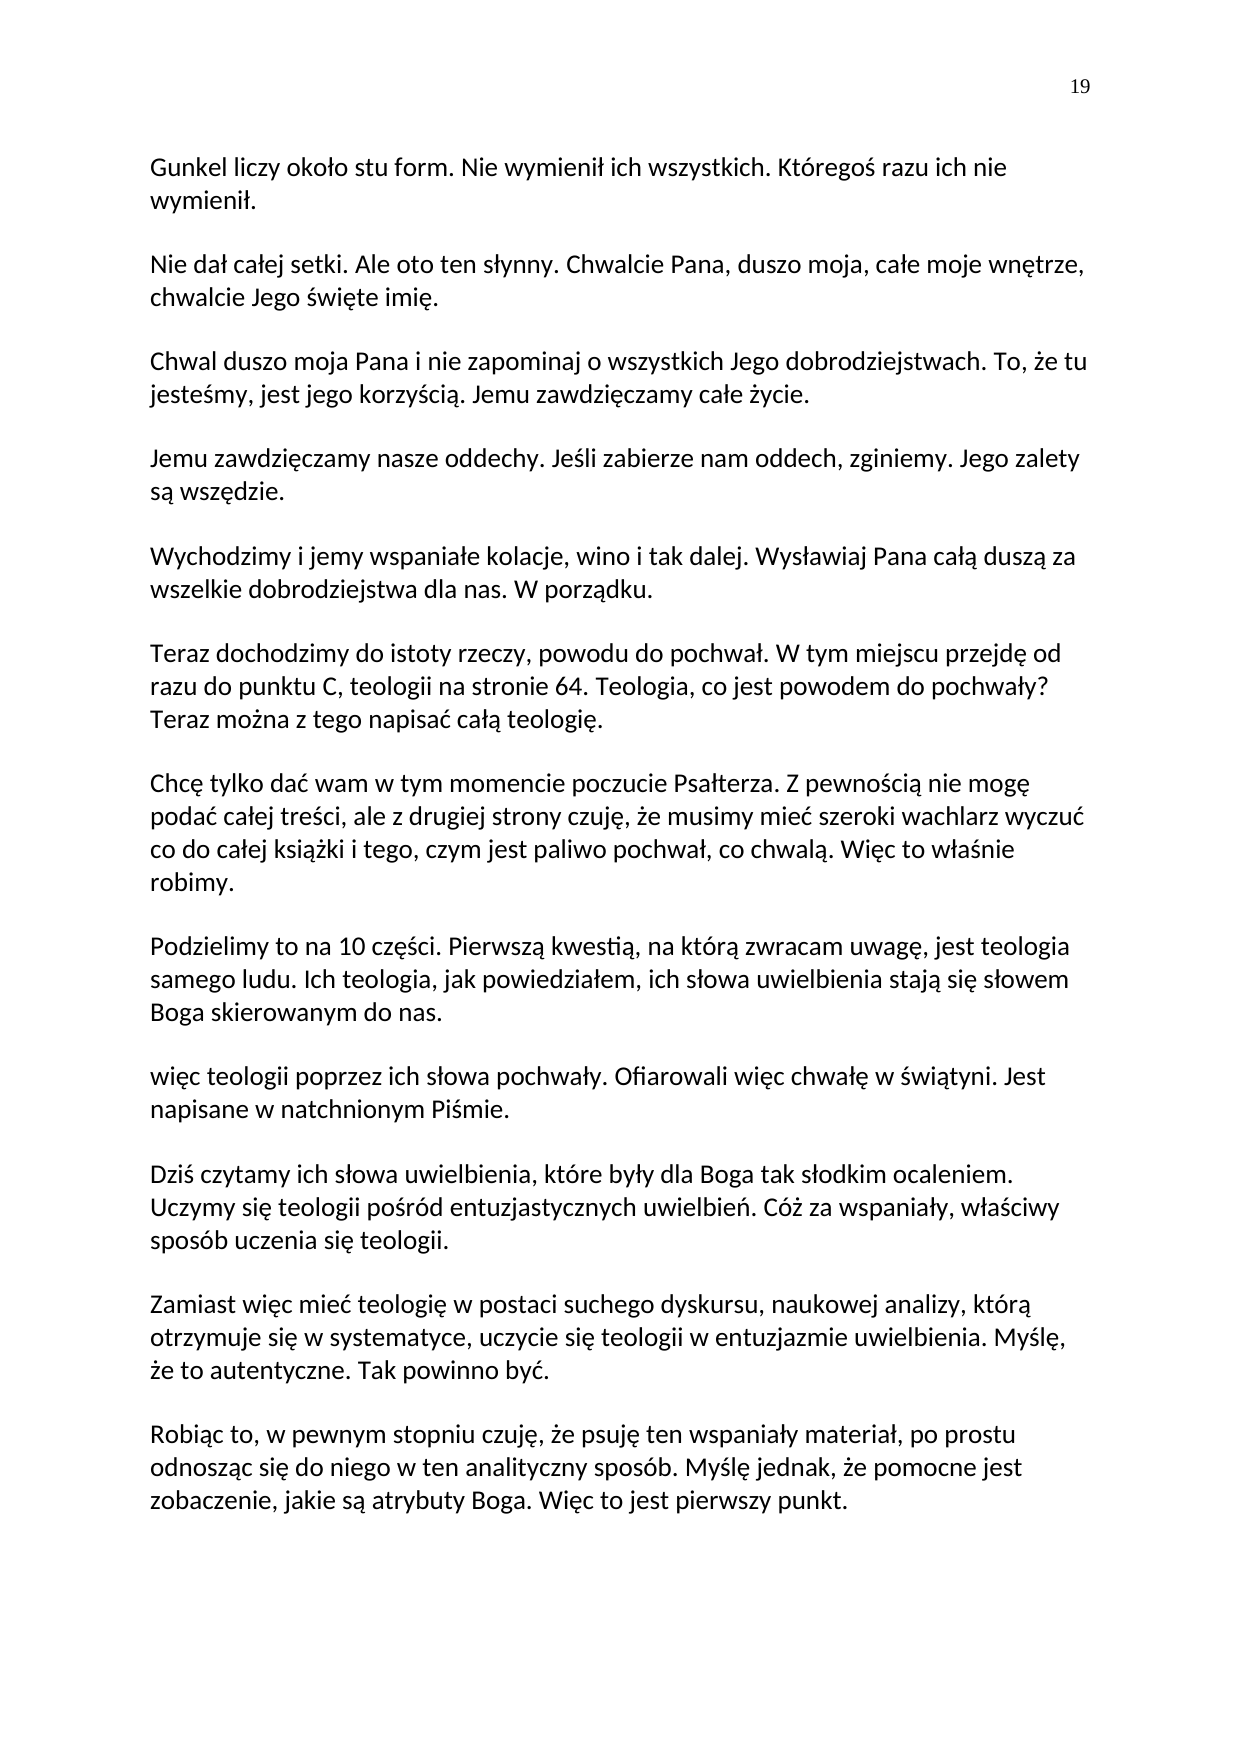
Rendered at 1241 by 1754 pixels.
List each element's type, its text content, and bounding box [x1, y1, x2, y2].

text Robiąc to, w pewnym stopniu czuję, że psuję ten wspaniały materiał, po prostu odnosząc się do niego w ten analityczny sposób. Myślę jednak, że pomocne jest zobaczenie, jakie są atrybuty Boga. Więc to jest pierwszy punkt. [150, 1417, 1090, 1516]
text więc teologii poprzez ich słowa pochwały. Ofiarowali więc chwałę w świątyni. Jest napisane w natchnionym Piśmie. [150, 1059, 1090, 1126]
text Podzielimy to na 10 części. Pierwszą kwestią, na którą zwracam uwagę, jest teologia samego ludu. Ich teologia, jak powiedziałem, ich słowa uwielbienia stają się słowem Boga skierowanym do nas. [150, 929, 1090, 1028]
text Chwal duszo moja Pana i nie zapominaj o wszystkich Jego dobrodziejstwach. To, że tu jesteśmy, jest jego korzyścią. Jemu zawdzięczamy całe życie. [150, 344, 1090, 410]
text Jemu zawdzięczamy nasze oddechy. Jeśli zabierze nam oddech, zginiemy. Jego zalety są wszędzie. [150, 442, 1090, 508]
text Chcę tylko dać wam w tym momencie poczucie Psałterza. Z pewnością nie mogę podać całej treści, ale z drugiej strony czuję, że musimy mieć szeroki wachlarz wyczuć co do całej książki i tego, czym jest paliwo pochwał, co chwalą. Więc to właśnie robimy. [150, 766, 1090, 898]
text Teraz dochodzimy do istoty rzeczy, powodu do pochwał. W tym miejscu przejdę od razu do punktu C, teologii na stronie 64. Teologia, co jest powodem do pochwały? Teraz można z tego napisać całą teologię. [150, 636, 1090, 735]
text Wychodzimy i jemy wspaniałe kolacje, wino i tak dalej. Wysławiaj Pana całą duszą za wszelkie dobrodziejstwa dla nas. W porządku. [150, 539, 1090, 605]
text Nie dał całej setki. Ale oto ten słynny. Chwalcie Pana, duszo moja, całe moje wnętrze, chwalcie Jego święte imię. [150, 247, 1090, 313]
text Gunkel liczy około stu form. Nie wymienił ich wszystkich. Któregoś razu ich nie wymienił. [150, 150, 1090, 216]
text Zamiast więc mieć teologię w postaci suchego dyskursu, naukowej analizy, którą otrzymuje się w systematyce, uczycie się teologii w entuzjazmie uwielbienia. Myślę, że to autentyczne. Tak powinno być. [150, 1287, 1090, 1386]
text Dziś czytamy ich słowa uwielbienia, które były dla Boga tak słodkim ocaleniem. Uczymy się teologii pośród entuzjastycznych uwielbień. Cóż za wspaniały, właściwy sposób uczenia się teologii. [150, 1157, 1090, 1256]
